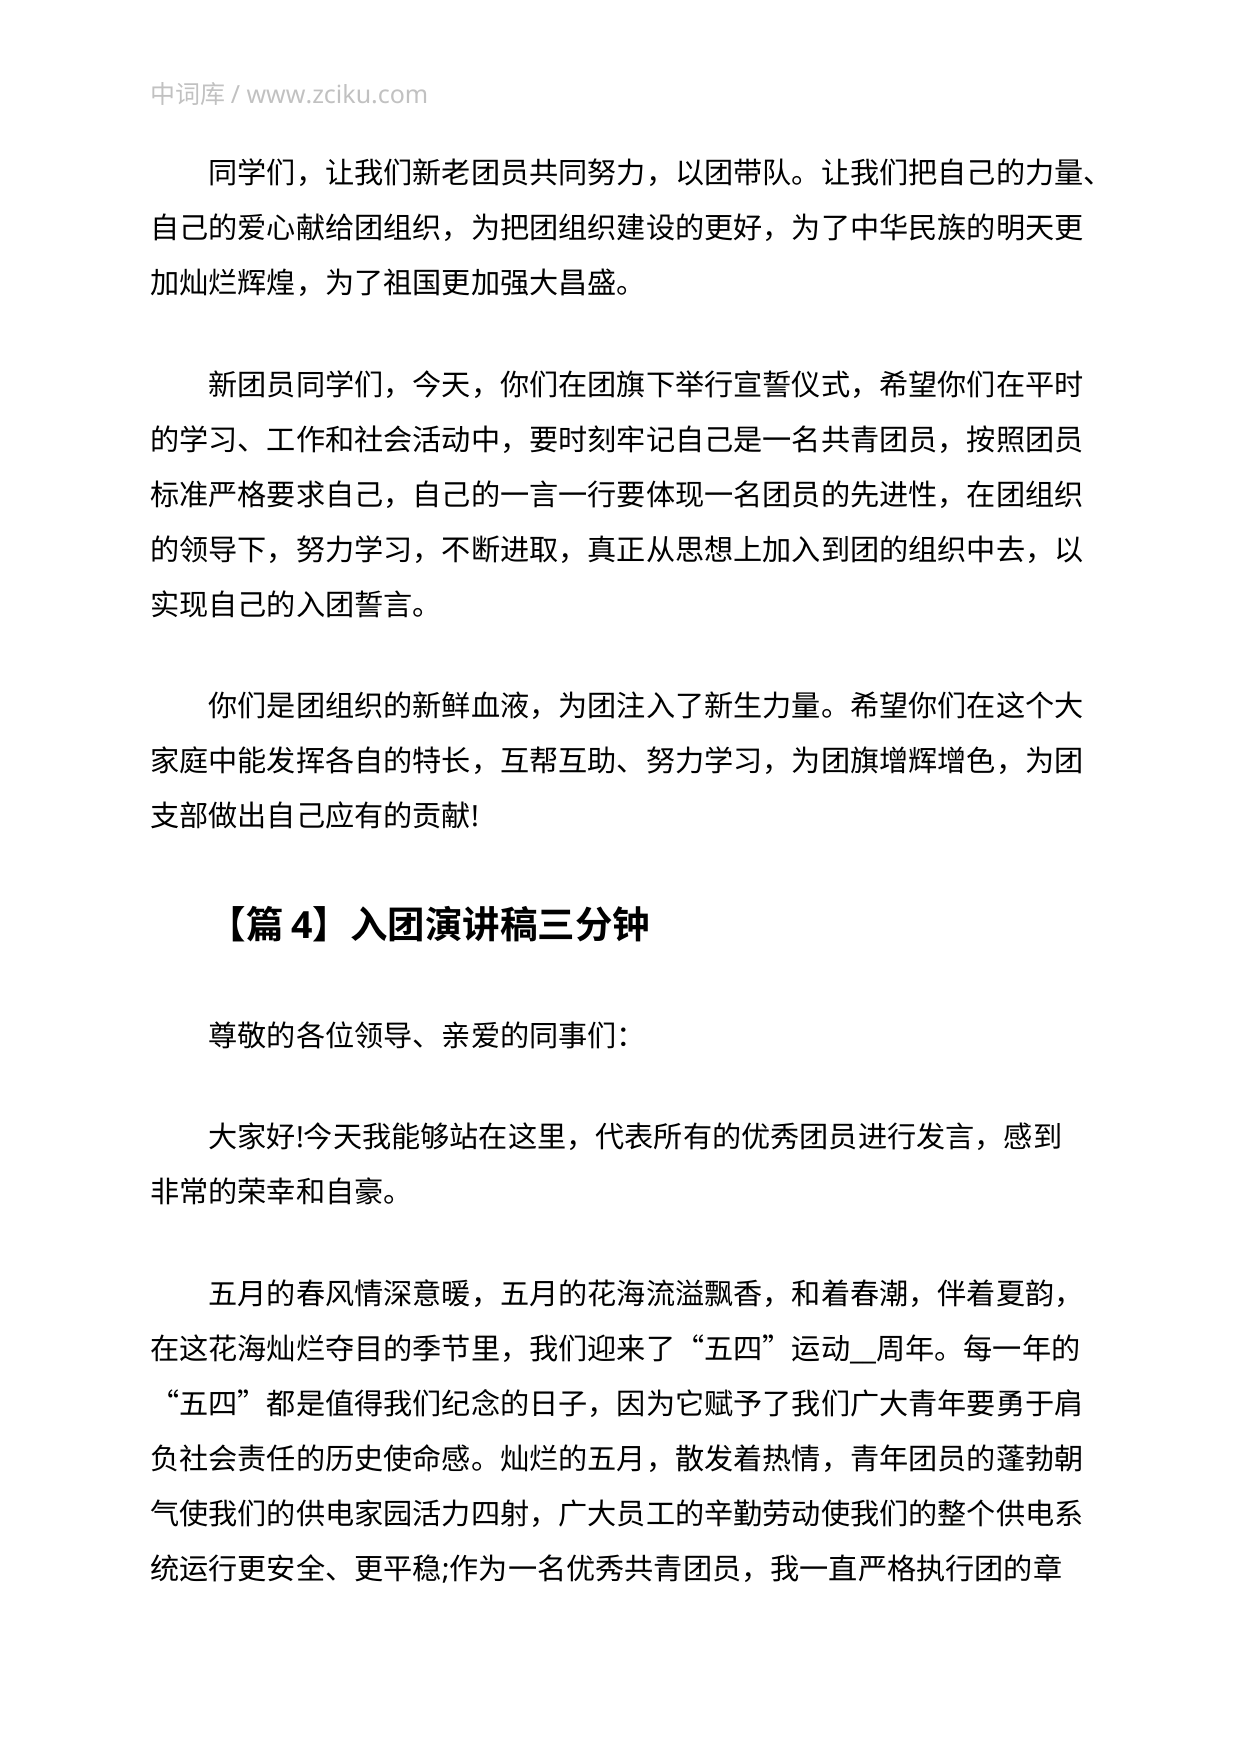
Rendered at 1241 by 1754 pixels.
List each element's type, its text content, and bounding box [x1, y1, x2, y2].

text 你们是团组织的新鲜血液，为团注入了新生力量。希望你们在这个大家庭中能发挥各自的特长，互帮互助、努力学习，为团旗增辉增色，为团支部做出自己应有的贡献! [150, 683, 1090, 835]
text 【篇4】入团演讲稿三分钟 [150, 895, 1090, 949]
text 大家好!今天我能够站在这里，代表所有的优秀团员进行发言，感到非常的荣幸和自豪。 [150, 1114, 1090, 1211]
text 尊敬的各位领导、亲爱的同事们： [150, 1012, 1090, 1054]
text 新团员同学们，今天，你们在团旗下举行宣誓仪式，希望你们在平时的学习、工作和社会活动中，要时刻牢记自己是一名共青团员，按照团员标准严格要求自己，自己的一言一行要体现一名团员的先进性，在团组织的领导下，努力学习，不断进取，真正从思想上加入到团的组织中去，以实现自己的入团誓言。 [150, 362, 1090, 623]
text 同学们，让我们新老团员共同努力，以团带队。让我们把自己的力量、自己的爱心献给团组织，为把团组织建设的更好，为了中华民族的明天更加灿烂辉煌，为了祖国更加强大昌盛。 [150, 150, 1090, 302]
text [150, 1271, 1090, 1588]
